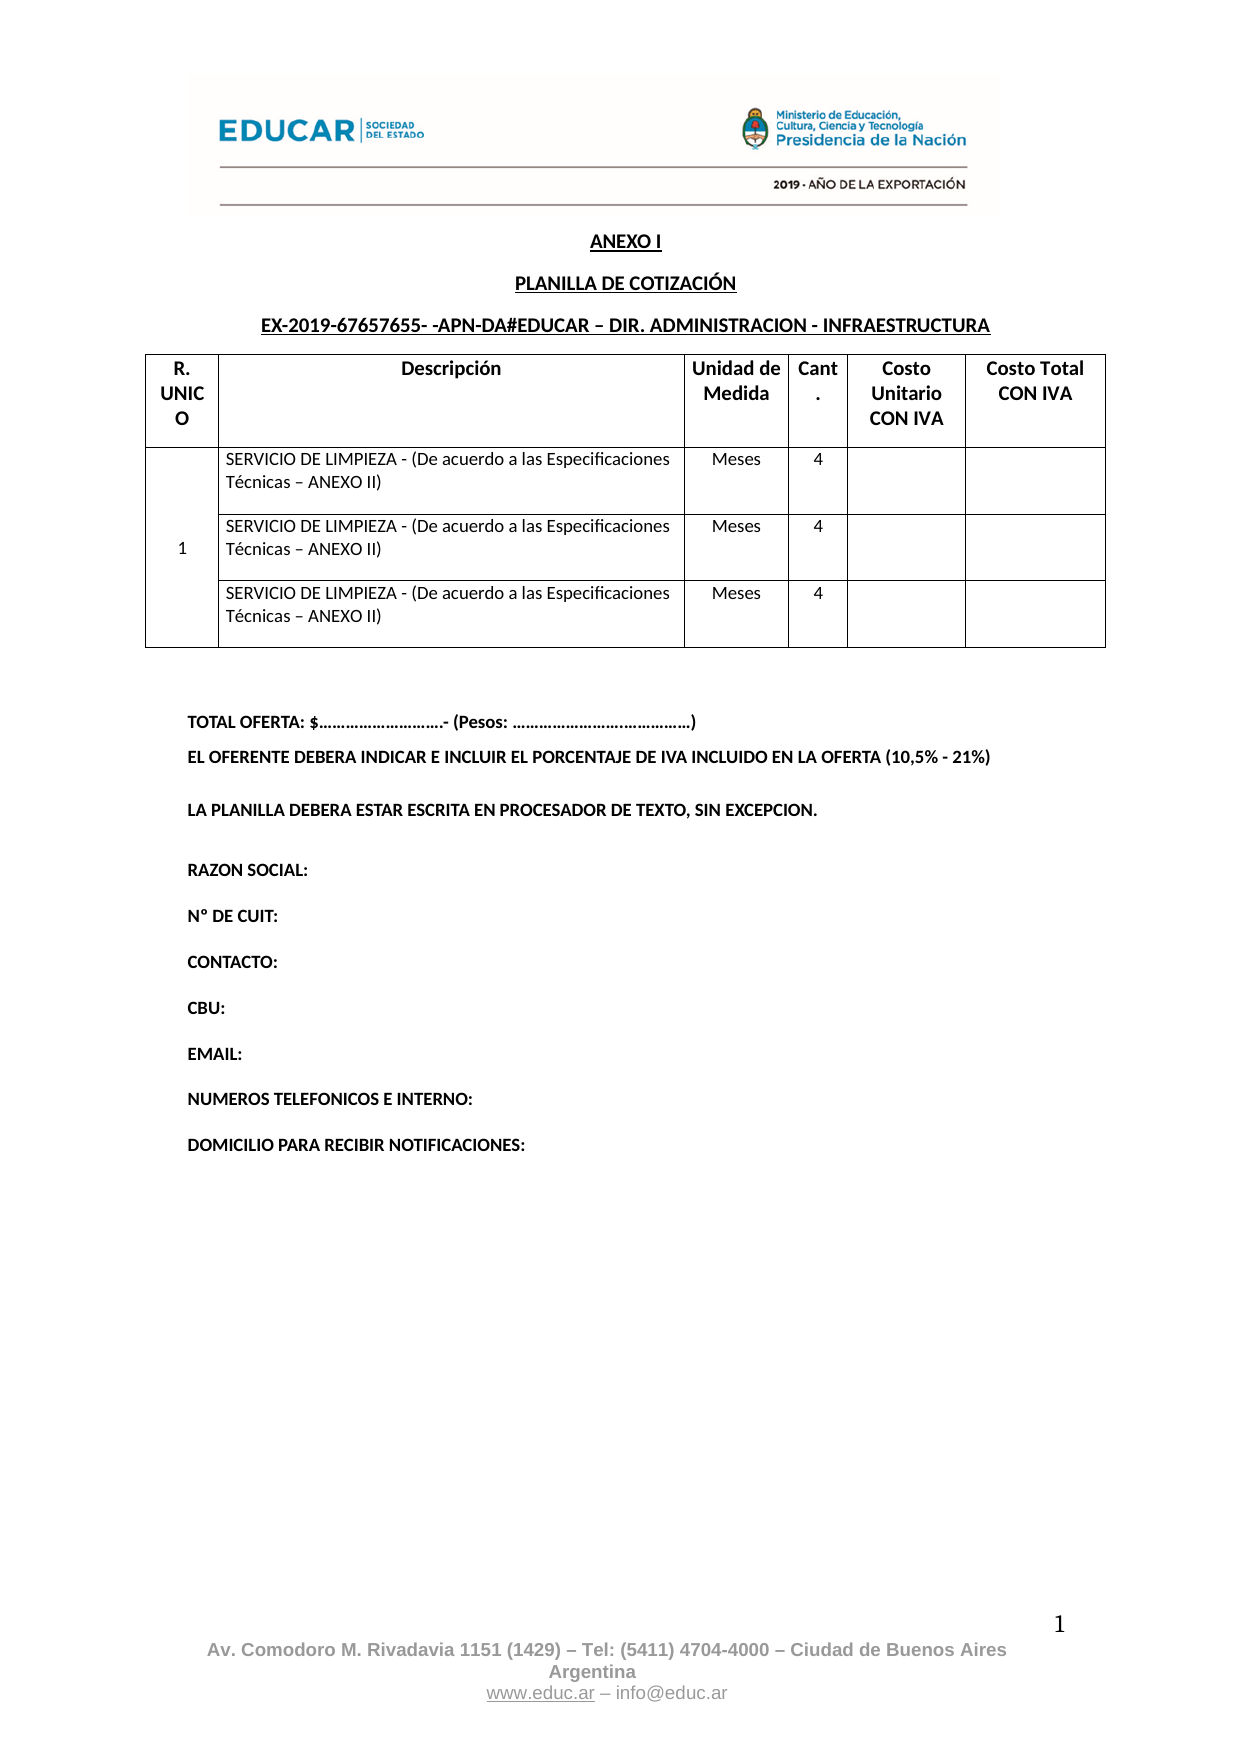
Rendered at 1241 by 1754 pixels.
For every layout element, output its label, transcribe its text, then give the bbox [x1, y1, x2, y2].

text ANEXO I [187, 229, 1064, 254]
table_cell [848, 515, 965, 580]
table_header Costo Total CON IVA [966, 355, 1105, 447]
table_cell Meses [685, 448, 788, 513]
text PLANILLA DE COTIZACIÓN [187, 270, 1064, 296]
table_cell 4 [789, 581, 847, 647]
table_header Descripción [219, 355, 684, 447]
table_cell Meses [685, 581, 788, 647]
table_cell [848, 448, 965, 513]
text EX-2019-67657655- -APN-DA#EDUCAR – DIR. ADMINISTRACION - INFRAESTRUCTURA [187, 312, 1064, 337]
table_cell [146, 580, 218, 647]
text EMAIL: [187, 1042, 1064, 1065]
table_header R. UNICO [146, 355, 218, 447]
text RAZON SOCIAL: [187, 858, 1064, 881]
table_cell 4 [789, 515, 847, 580]
table_cell SERVICIO DE LIMPIEZA - (De acuerdo a las Especificaciones Técnicas – ANEXO II) [219, 581, 684, 647]
table_cell 1 [146, 514, 218, 580]
text CONTACTO: [187, 950, 1064, 973]
table_cell SERVICIO DE LIMPIEZA - (De acuerdo a las Especificaciones Técnicas – ANEXO II) [219, 515, 684, 580]
text NUMEROS TELEFONICOS E INTERNO: [187, 1088, 1064, 1111]
text CBU: [187, 996, 1064, 1019]
table_header Costo Unitario CON IVA [848, 355, 965, 447]
table_cell Meses [685, 515, 788, 580]
table_cell [848, 581, 965, 647]
table_cell [146, 448, 218, 513]
table_cell [966, 448, 1105, 513]
text DOMICILIO PARA RECIBIR NOTIFICACIONES: [187, 1133, 1064, 1156]
text TOTAL OFERTA: $……………………….- (Pesos: …………………….……………) [187, 711, 1064, 733]
table_header Cant. [789, 355, 847, 447]
table_cell SERVICIO DE LIMPIEZA - (De acuerdo a las Especificaciones Técnicas – ANEXO II) [219, 448, 684, 513]
text Nº DE CUIT: [187, 904, 1064, 927]
table_cell 4 [789, 448, 847, 513]
text EL OFERENTE DEBERA INDICAR E INCLUIR EL PORCENTAJE DE IVA INCLUIDO EN LA OFERTA (10,5% - 21%) [187, 745, 1064, 768]
table_cell [966, 515, 1105, 580]
text LA PLANILLA DEBERA ESTAR ESCRITA EN PROCESADOR DE TEXTO, SIN EXCEPCION. [187, 798, 1064, 821]
table_header Unidad de Medida [685, 355, 788, 447]
table_cell [966, 581, 1105, 647]
